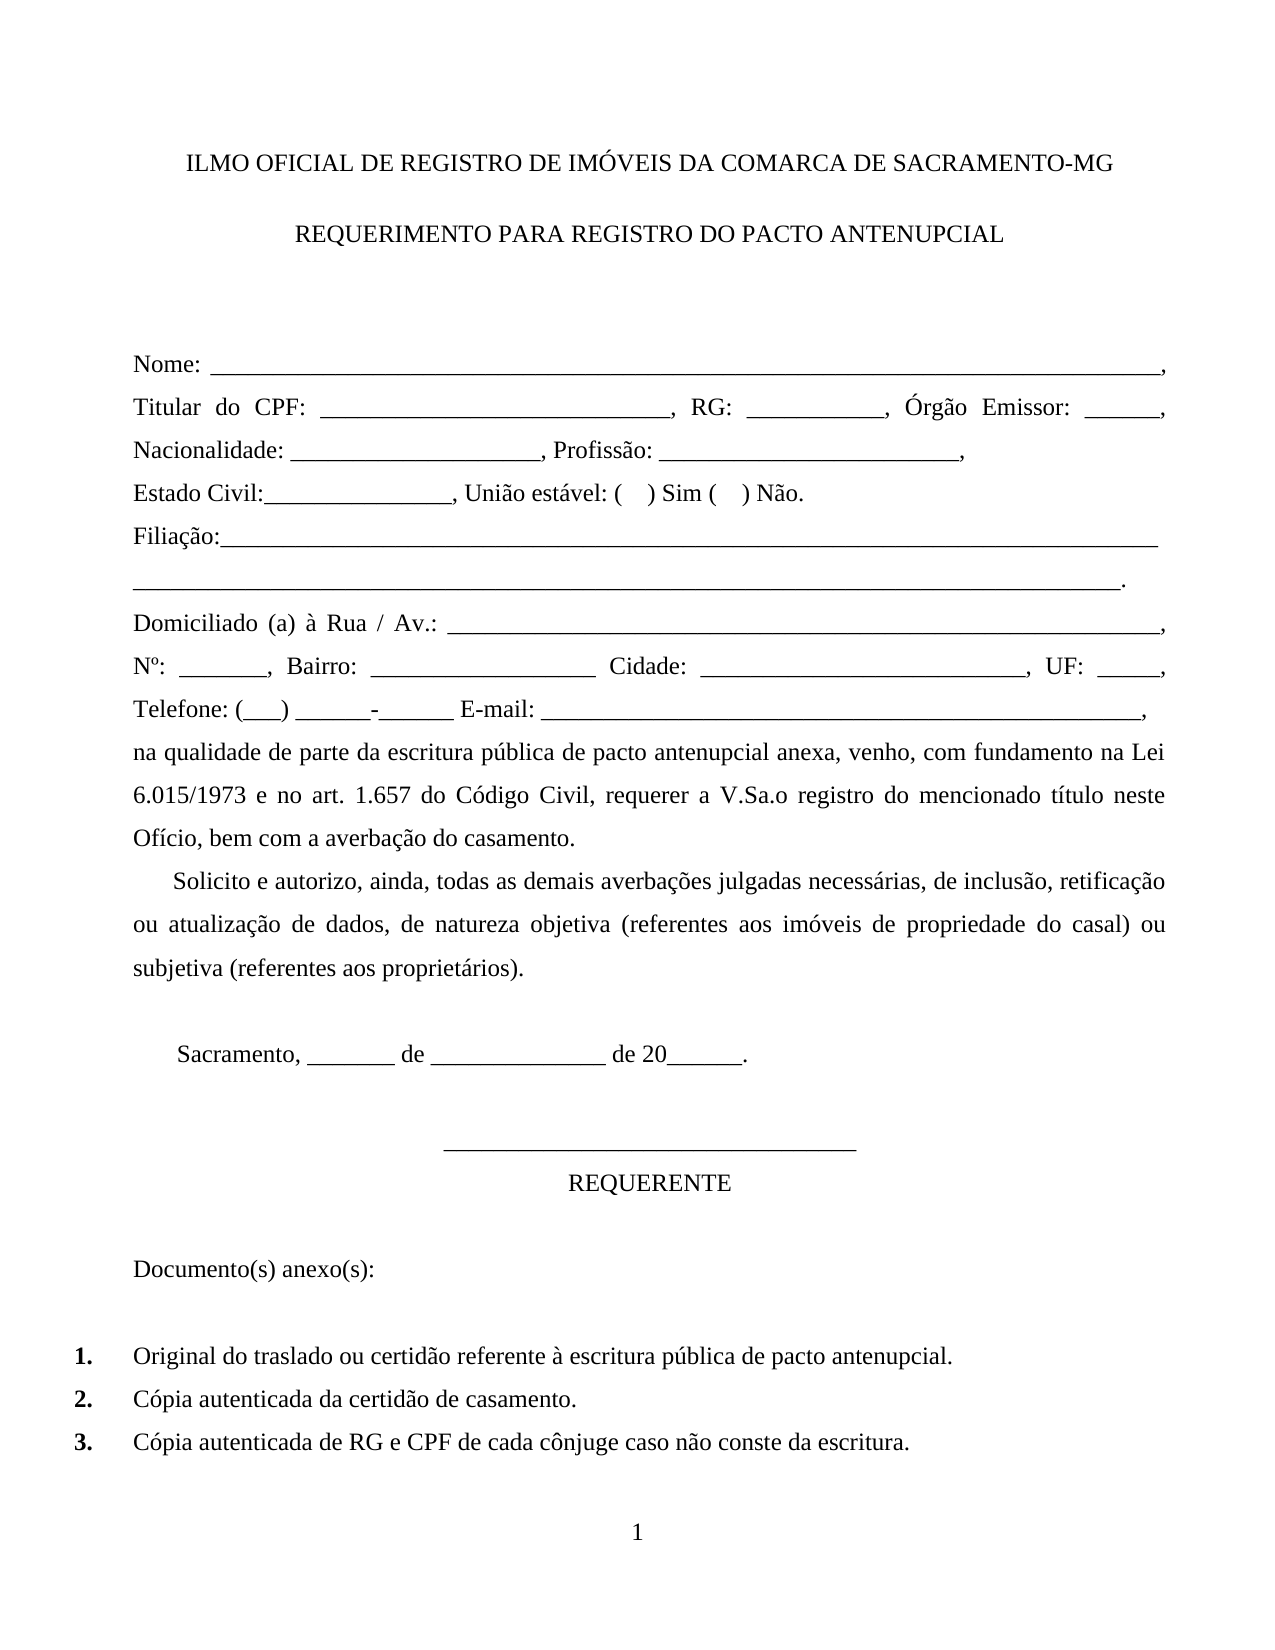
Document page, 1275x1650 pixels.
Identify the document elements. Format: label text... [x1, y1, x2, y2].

text Nome: ____________________________________________________________________________, Titular do CPF: ____________________________, RG: ___________, Órgão Emissor: ______, Nacionalidade: ____________________, Profissão: ________________________, [133, 349, 1167, 464]
text Documento(s) anexo(s): [133, 1254, 1167, 1283]
text Sacramento, _______ de ______________ de 20______. [133, 1039, 1167, 1068]
text Solicito e autorizo, ainda, todas as demais averbações julgadas necessárias, de inclusão, retificação ou atualização de dados, de natureza objetiva (referentes aos imóveis de propriedade do casal) ou subjetiva (referentes aos proprietários). [133, 866, 1167, 981]
list Cópia autenticada de RG e CPF de cada cônjuge caso não conste da escritura. [74, 1427, 1167, 1456]
text ILMO OFICIAL DE REGISTRO DE IMÓVEIS DA COMARCA DE SACRAMENTO-MG [133, 148, 1167, 176]
text Estado Civil:_______________, União estável: ( ) Sim ( ) Não. [133, 478, 1167, 507]
text REQUERENTE [133, 1168, 1167, 1197]
list Original do traslado ou certidão referente à escritura pública de pacto antenupcial. [74, 1341, 1167, 1369]
text na qualidade de parte da escritura pública de pacto antenupcial anexa, venho, com fundamento na Lei 6.015/1973 e no art. 1.657 do Código Civil, requerer a V.Sa.o registro do mencionado título neste Ofício, bem com a averbação do casamento. [133, 737, 1167, 852]
list Cópia autenticada da certidão de casamento. [74, 1384, 1167, 1413]
text Filiação:__________________________________________________________________________________________________________________________________________________________. [133, 521, 1167, 593]
text Domiciliado (a) à Rua / Av.: _________________________________________________________, Nº: _______, Bairro: __________________ Cidade: __________________________, UF: _____, Telefone: (___) ______-______ E-mail: ________________________________________________, [133, 608, 1167, 723]
text REQUERIMENTO PARA REGISTRO DO PACTO ANTENUPCIAL [133, 219, 1167, 248]
text _________________________________ [133, 1125, 1167, 1154]
